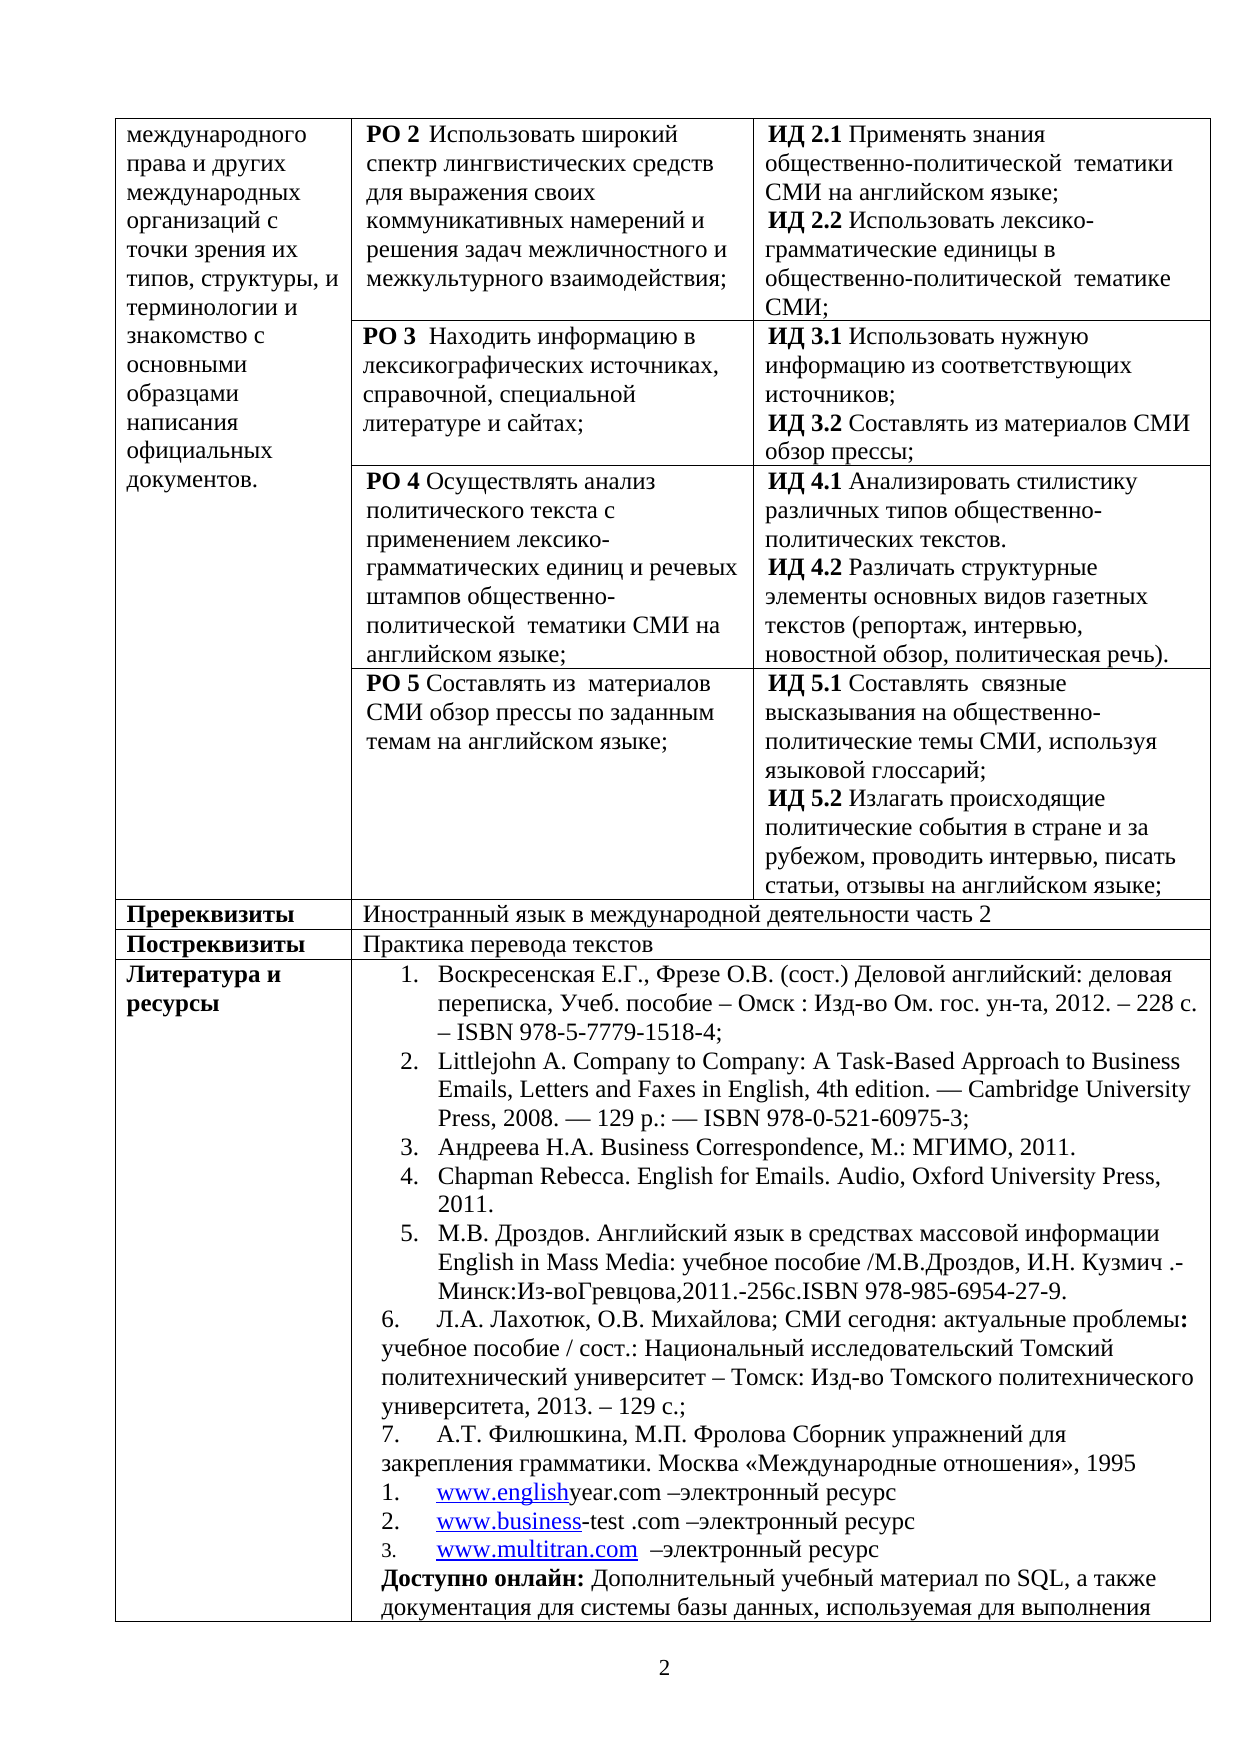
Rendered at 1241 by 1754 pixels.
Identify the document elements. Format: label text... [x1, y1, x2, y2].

table_cell Практика перевода текстов [352, 930, 1210, 958]
table_cell ИД 5.1 Составлять связные высказывания на общественно-политические темы СМИ, используя языковой глоссарий; ИД 5.2 Излагать происходящие политические события в стране и за рубежом, проводить интервью, писать статьи, отзывы на английском языке; [754, 669, 1210, 898]
table_cell РО 5 Составлять из материалов СМИ обзор прессы по заданным темам на английском языке; [352, 669, 753, 898]
table_cell ИД 2.1 Применять знания общественно-политической тематики СМИ на английском языке; ИД 2.2 Использовать лексико-грамматические единицы в общественно-политической тематике СМИ; [754, 119, 1210, 320]
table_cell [352, 960, 1210, 1621]
table_cell РО 4 Осуществлять анализ политического текста с применением лексико-грамматических единиц и речевых штампов общественно-политической тематики СМИ на английском языке; [352, 466, 753, 667]
table_cell Иностранный язык в международной деятельности часть 2 [352, 900, 1210, 928]
table_cell РО 3 Находить информацию в лексикографических источниках, справочной, специальной литературе и сайтах; [352, 321, 753, 465]
table_cell Постреквизиты [116, 930, 351, 958]
table_cell РО 2 Использовать широкий спектр лингвистических средств для выражения своих коммуникативных намерений и решения задач межличностного и межкультурного взаимодействия; [352, 119, 753, 320]
table_cell ИД 3.1 Использовать нужную информацию из соответствующих источников; ИД 3.2 Составлять из материалов СМИ обзор прессы; [754, 321, 1210, 465]
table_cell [116, 960, 351, 1621]
table_cell Пререквизиты [116, 900, 351, 928]
table_cell ИД 4.1 Анализировать стилистику различных типов общественно-политических текстов. ИД 4.2 Различать структурные элементы основных видов газетных текстов (репортаж, интервью, новостной обзор, политическая речь). [754, 466, 1210, 667]
